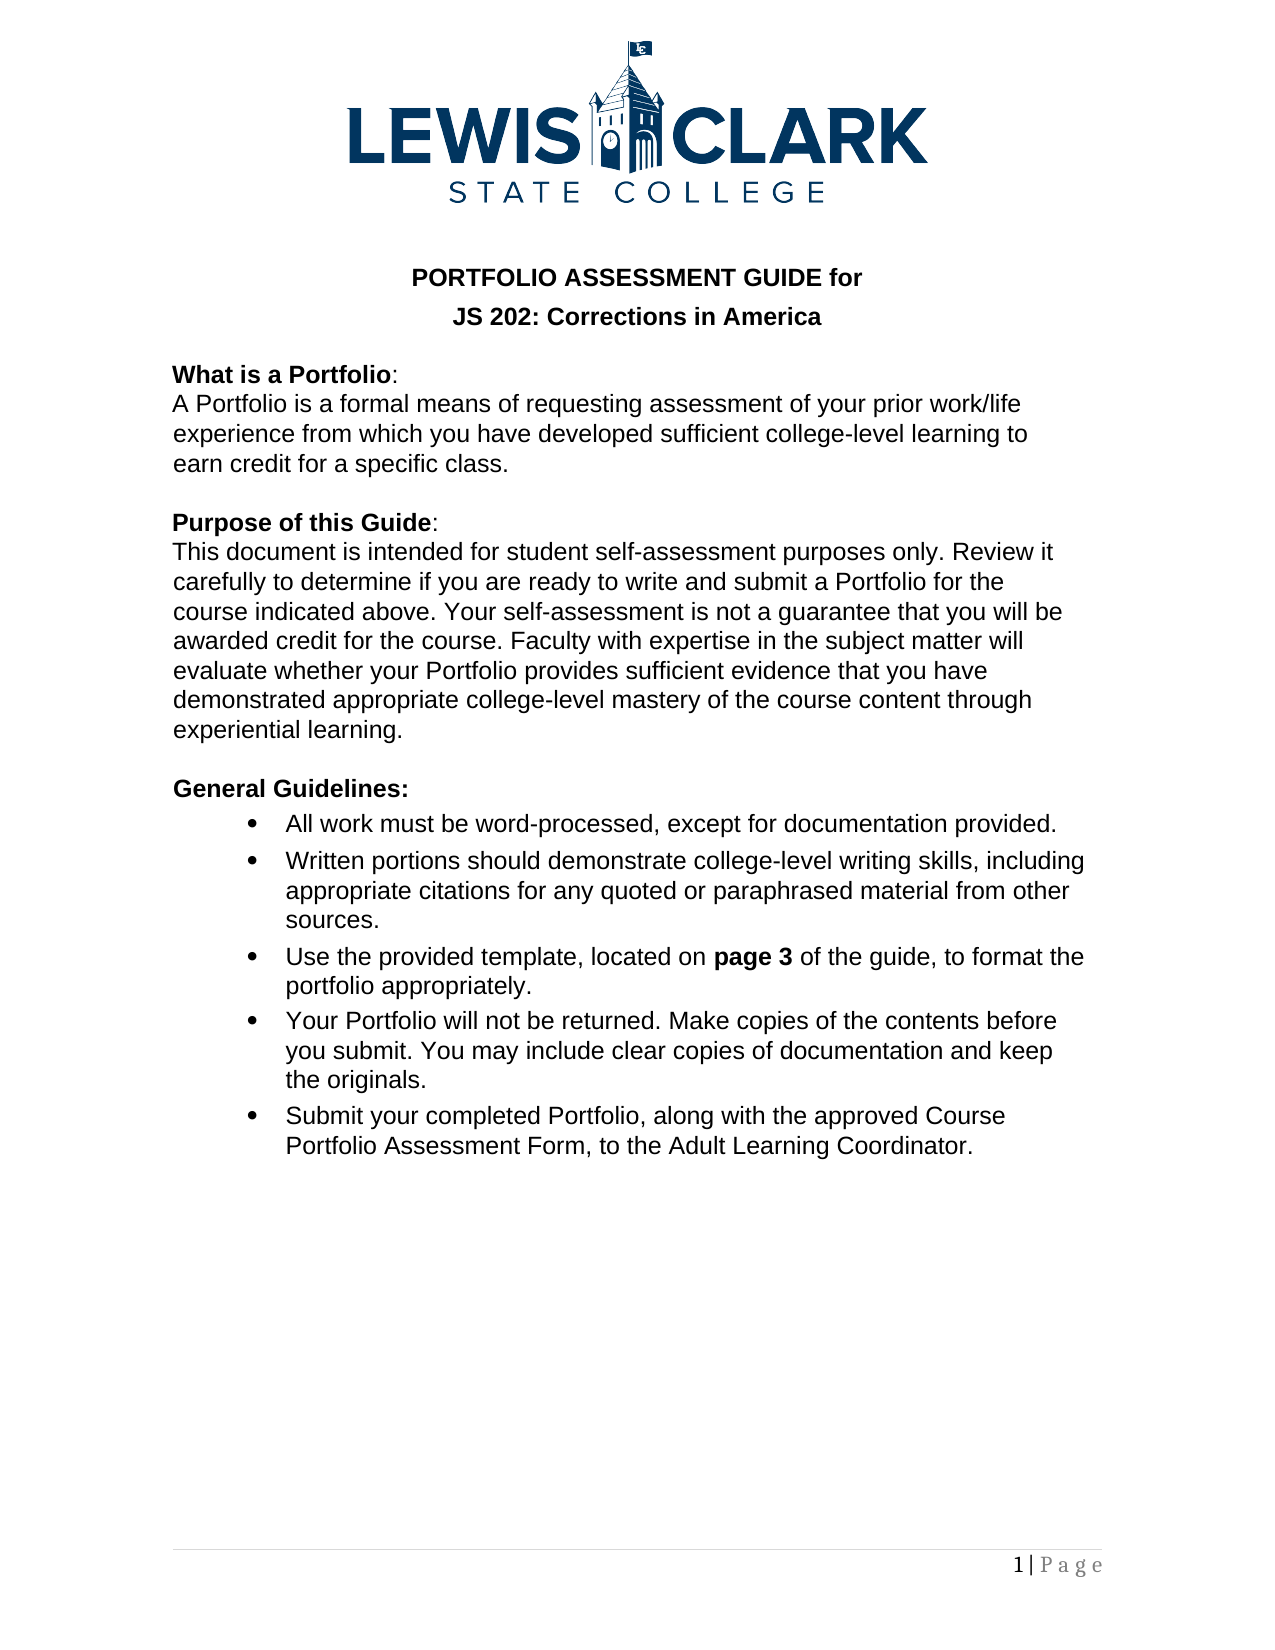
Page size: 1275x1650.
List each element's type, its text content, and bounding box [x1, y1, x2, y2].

list Your Portfolio will not be returned. Make copies of the contents before you submit. You may include clear copies of documentation and keep the originals. [248, 1006, 1092, 1094]
list Use the provided template, located on page 3 of the guide, to format the portfolio appropriately. [248, 942, 1092, 1000]
list Submit your completed Portfolio, along with the approved Course Portfolio Assessment Form, to the Adult Learning Coordinator. [248, 1101, 1092, 1160]
list Written portions should demonstrate college-level writing skills, including appropriate citations for any quoted or paraphrased material from other sources. [248, 846, 1092, 934]
subtitle PORTFOLIO ASSESSMENT GUIDE for [173, 263, 1101, 292]
picture [318, 0, 956, 249]
list All work must be word-processed, except for documentation provided. [248, 809, 1092, 838]
subtitle JS 202: Corrections in America [173, 301, 1101, 330]
text Purpose of this Guide: [172, 508, 1084, 536]
text A Portfolio is a formal means of requesting assessment of your prior work/life experience from which you have developed sufficient college-level learning to earn credit for a specific class. [172, 389, 1084, 477]
subtitle General Guidelines: [173, 774, 1102, 803]
text What is a Portfolio: [172, 360, 1084, 389]
text This document is intended for student self-assessment purposes only. Review it carefully to determine if you are ready to write and submit a Portfolio for the course indicated above. Your self-assessment is not a guarantee that you will be awarded credit for the course. Faculty with expertise in the subject matter will evaluate whether your Portfolio provides sufficient evidence that you have demonstrated appropriate college-level mastery of the course content through experiential learning. [172, 537, 1084, 743]
